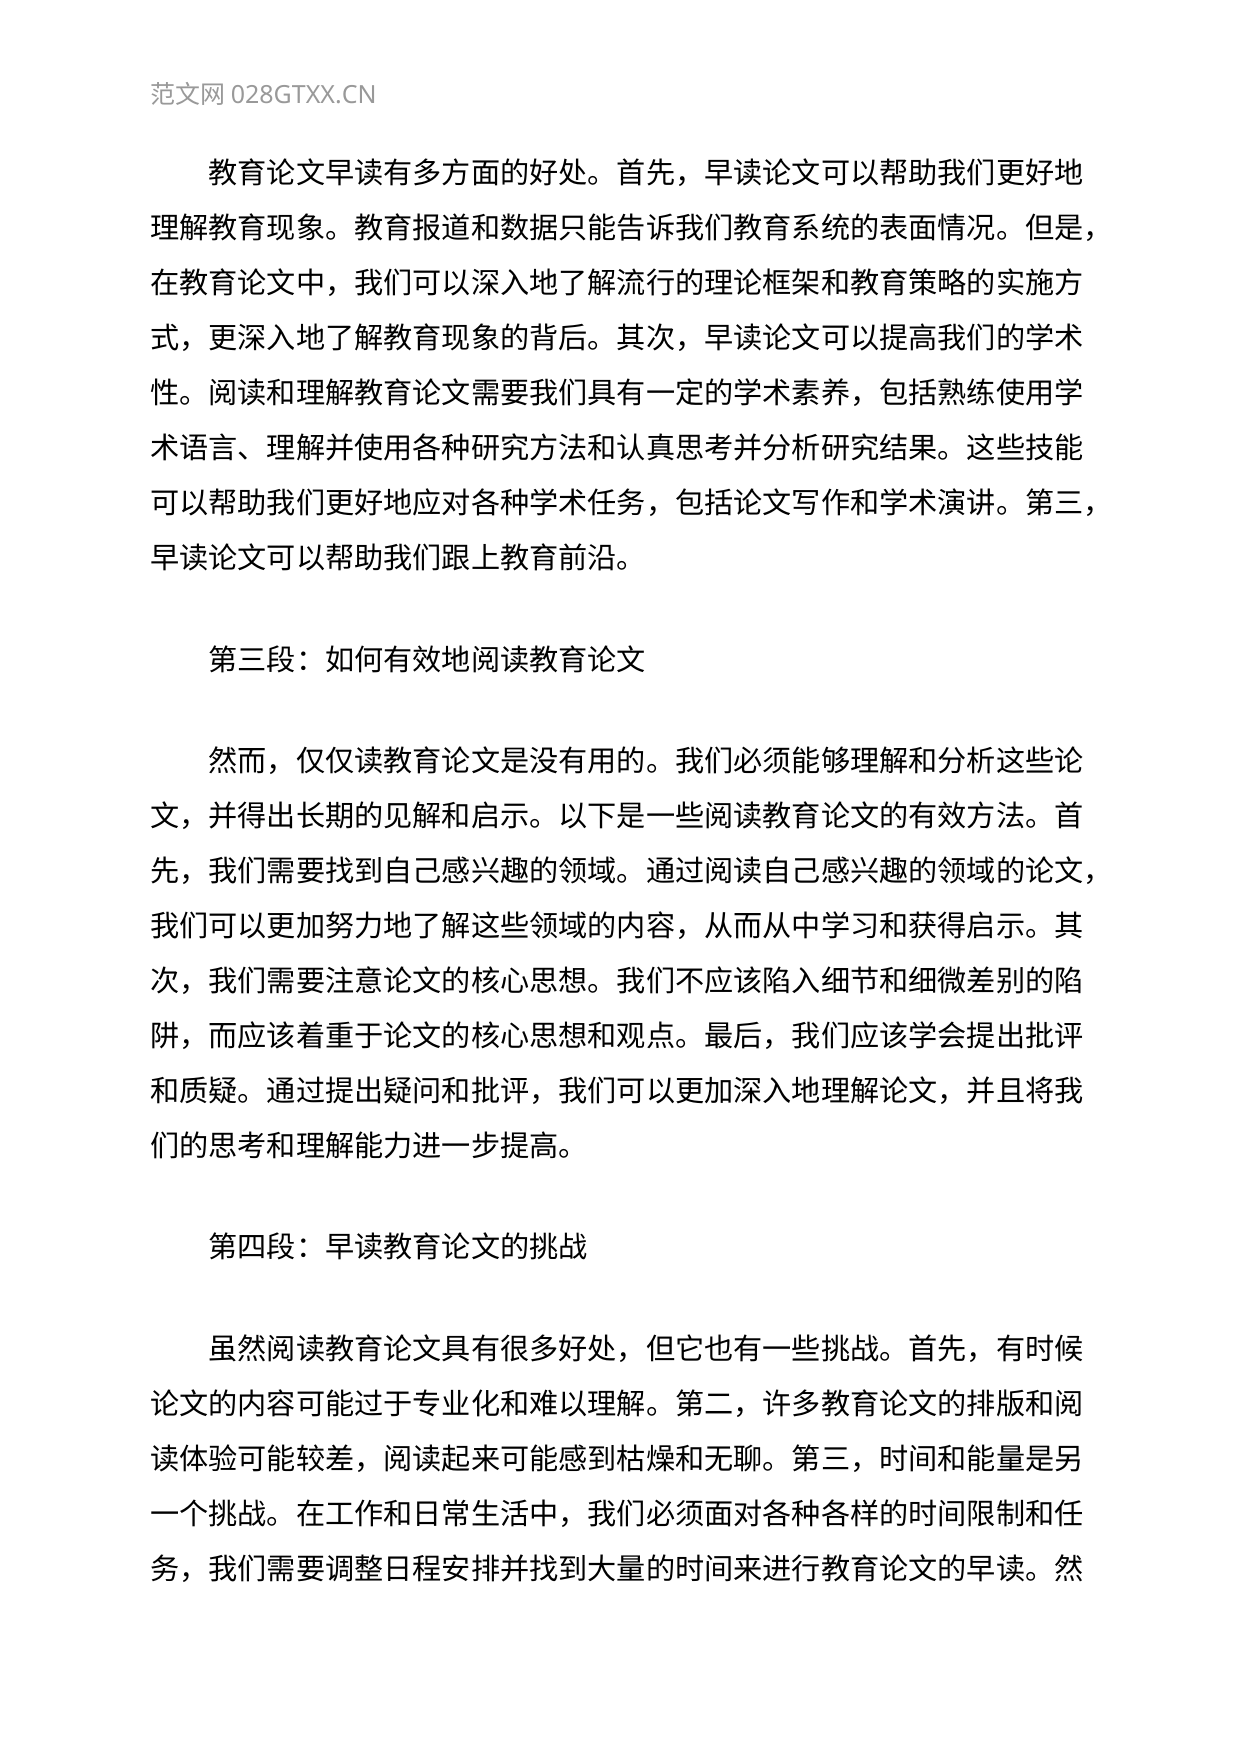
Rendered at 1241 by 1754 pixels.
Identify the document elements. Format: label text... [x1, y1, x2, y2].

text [150, 1326, 1090, 1587]
text 第四段：早读教育论文的挑战 [150, 1224, 1090, 1266]
text 然而，仅仅读教育论文是没有用的。我们必须能够理解和分析这些论文，并得出长期的见解和启示。以下是一些阅读教育论文的有效方法。首先，我们需要找到自己感兴趣的领域。通过阅读自己感兴趣的领域的论文，我们可以更加努力地了解这些领域的内容，从而从中学习和获得启示。其次，我们需要注意论文的核心思想。我们不应该陷入细节和细微差别的陷阱，而应该着重于论文的核心思想和观点。最后，我们应该学会提出批评和质疑。通过提出疑问和批评，我们可以更加深入地理解论文，并且将我们的思考和理解能力进一步提高。 [150, 738, 1090, 1164]
text 教育论文早读有多方面的好处。首先，早读论文可以帮助我们更好地理解教育现象。教育报道和数据只能告诉我们教育系统的表面情况。但是，在教育论文中，我们可以深入地了解流行的理论框架和教育策略的实施方式，更深入地了解教育现象的背后。其次，早读论文可以提高我们的学术性。阅读和理解教育论文需要我们具有一定的学术素养，包括熟练使用学术语言、理解并使用各种研究方法和认真思考并分析研究结果。这些技能可以帮助我们更好地应对各种学术任务，包括论文写作和学术演讲。第三，早读论文可以帮助我们跟上教育前沿。 [150, 150, 1090, 577]
text 第三段：如何有效地阅读教育论文 [150, 636, 1090, 678]
